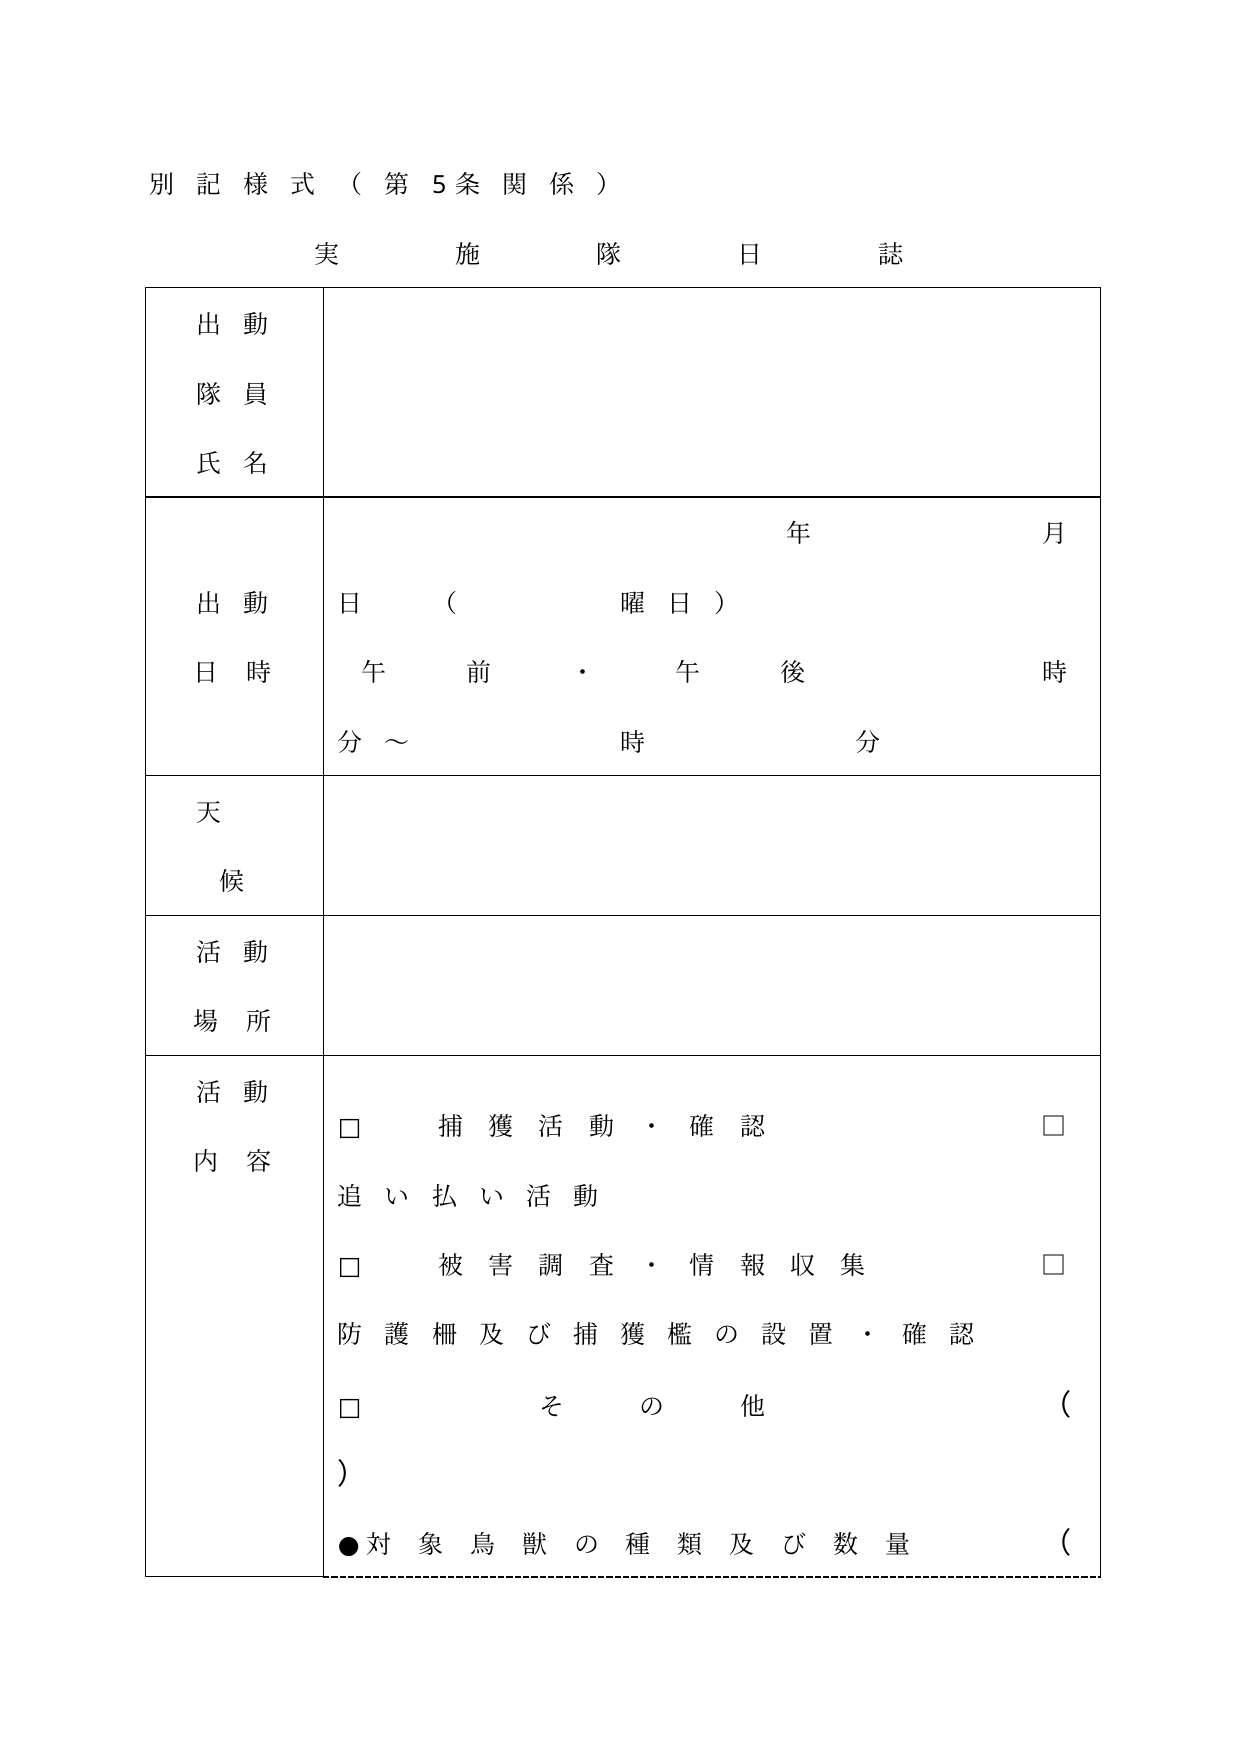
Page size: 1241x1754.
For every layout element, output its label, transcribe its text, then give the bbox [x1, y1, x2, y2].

table_cell 活動場所 [146, 916, 323, 1054]
table_cell [324, 776, 1100, 915]
text 別記様式（第5条関係） [149, 148, 1091, 218]
table_cell 活動内容 [146, 1056, 323, 1576]
table_cell [324, 916, 1100, 1054]
table_cell 出動日時 [146, 498, 323, 775]
table_header [324, 288, 1100, 496]
text 実 施 隊 日 誌 [149, 218, 1091, 287]
table_header 出動隊員氏名 [146, 288, 323, 496]
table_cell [324, 1056, 1100, 1576]
table_cell 天候 [146, 776, 323, 915]
table_cell 年 月 日 （ 曜日） 午 前 ・ 午 後 時 分～ 時 分 [324, 498, 1100, 775]
